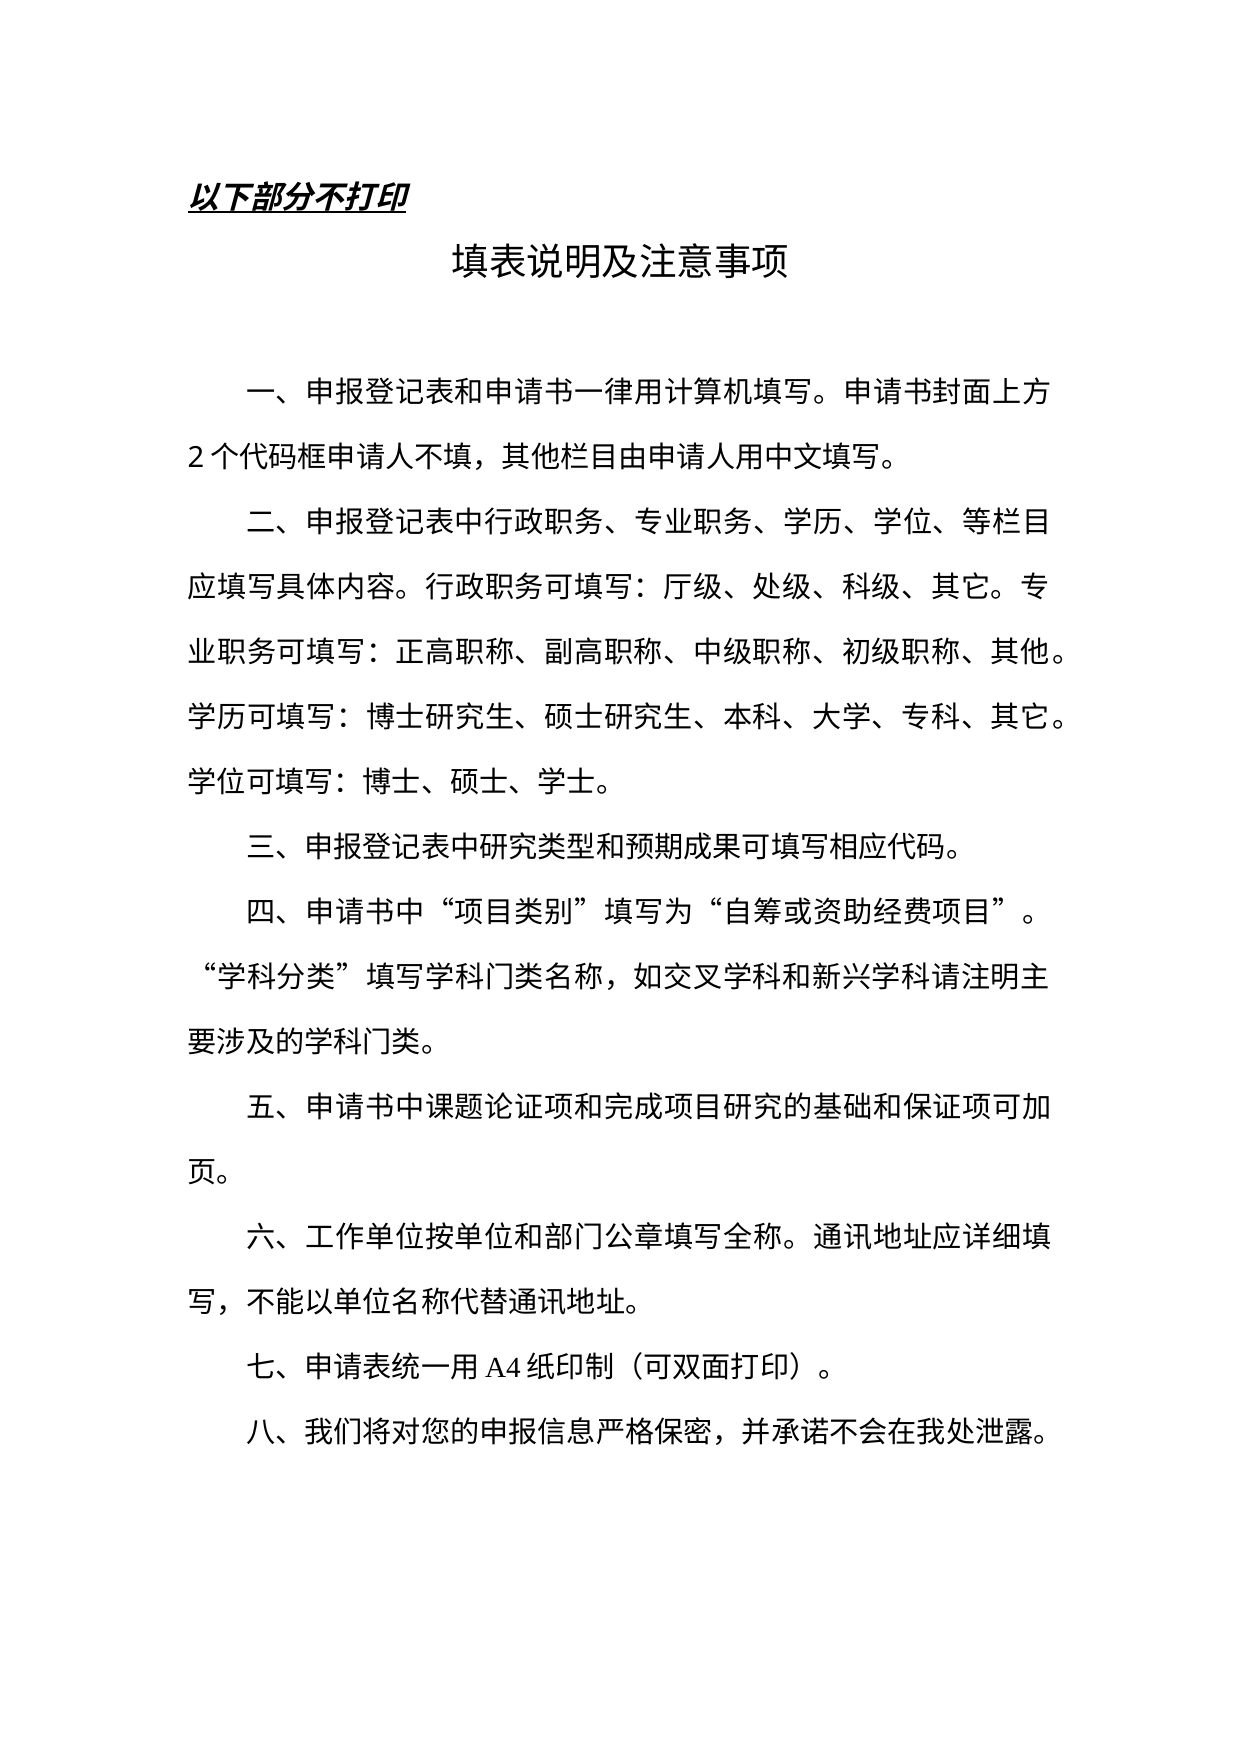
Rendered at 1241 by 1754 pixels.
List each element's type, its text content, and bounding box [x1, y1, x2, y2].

text 三、申报登记表中研究类型和预期成果可填写相应代码。 [187, 812, 1053, 877]
text 二、申报登记表中行政职务、专业职务、学历、学位、等栏目应填写具体内容。行政职务可填写：厅级、处级、科级、其它。专业职务可填写：正高职称、副高职称、中级职称、初级职称、其他。学历可填写：博士研究生、硕士研究生、本科、大学、专科、其它。学位可填写：博士、硕士、学士。 [187, 487, 1053, 812]
text 填表说明及注意事项 [187, 227, 1053, 292]
text 八、我们将对您的申报信息严格保密，并承诺不会在我处泄露。 [187, 1397, 1053, 1462]
text 以下部分不打印 [187, 162, 1053, 227]
text 七、申请表统一用A4纸印制（可双面打印）。 [187, 1332, 1053, 1397]
text 一、申报登记表和申请书一律用计算机填写。申请书封面上方2个代码框申请人不填，其他栏目由申请人用中文填写。 [187, 357, 1053, 487]
text 六、工作单位按单位和部门公章填写全称。通讯地址应详细填写，不能以单位名称代替通讯地址。 [187, 1202, 1053, 1332]
text 四、申请书中“项目类别”填写为“自筹或资助经费项目”。“学科分类”填写学科门类名称，如交叉学科和新兴学科请注明主要涉及的学科门类。 [187, 877, 1053, 1072]
text 五、申请书中课题论证项和完成项目研究的基础和保证项可加页。 [187, 1072, 1053, 1202]
